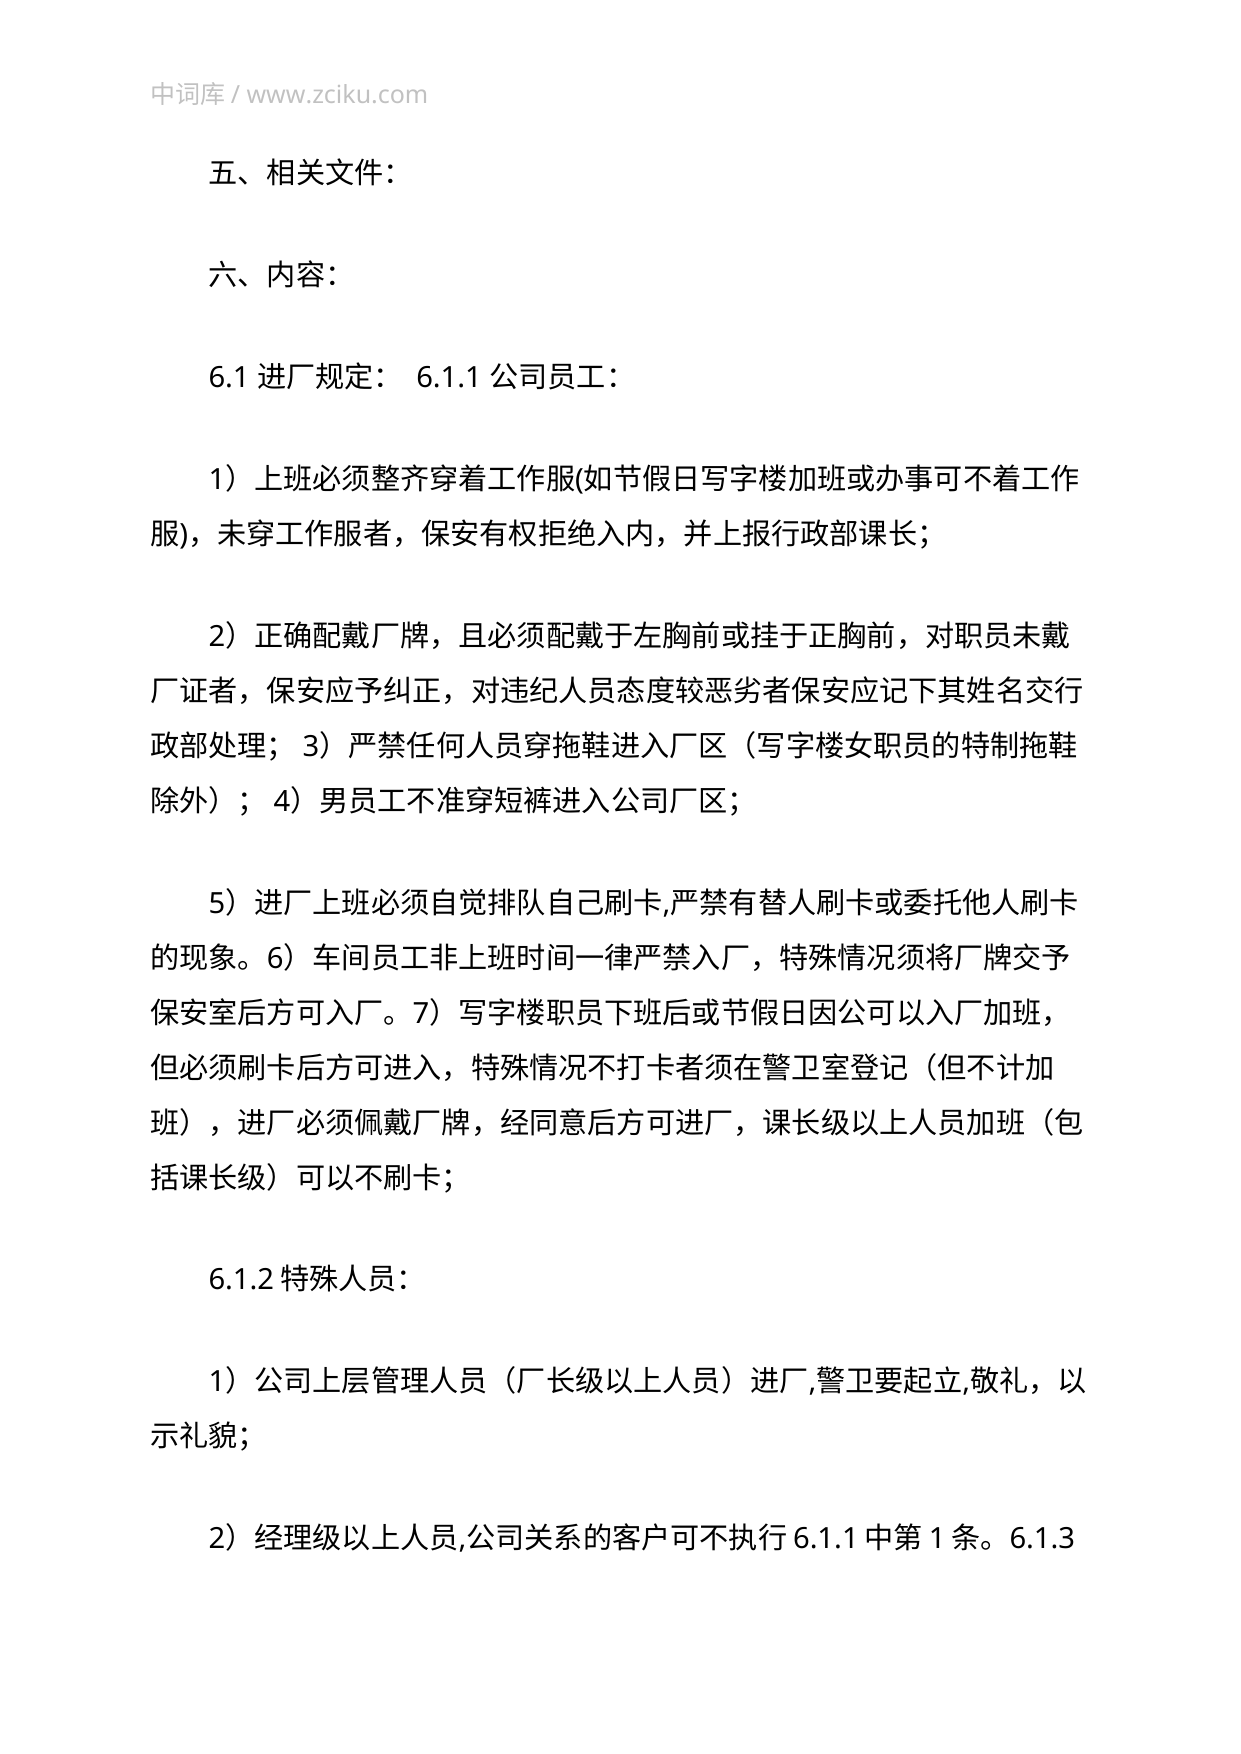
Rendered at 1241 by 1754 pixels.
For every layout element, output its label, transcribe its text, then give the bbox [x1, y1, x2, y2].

text 6.1.2特殊人员： [150, 1256, 1090, 1298]
text 5）进厂上班必须自觉排队自己刷卡,严禁有替人刷卡或委托他人刷卡的现象。6）车间员工非上班时间一律严禁入厂，特殊情况须将厂牌交予保安室后方可入厂。7）写字楼职员下班后或节假日因公可以入厂加班，但必须刷卡后方可进入，特殊情况不打卡者须在警卫室登记（但不计加班），进厂必须佩戴厂牌，经同意后方可进厂，课长级以上人员加班（包括课长级）可以不刷卡； [150, 879, 1090, 1196]
text 6.1 进厂规定： 6.1.1 公司员工： [150, 353, 1090, 396]
text 2）正确配戴厂牌，且必须配戴于左胸前或挂于正胸前，对职员未戴厂证者，保安应予纠正，对违纪人员态度较恶劣者保安应记下其姓名交行政部处理； 3）严禁任何人员穿拖鞋进入厂区（写字楼女职员的特制拖鞋除外）； 4）男员工不准穿短裤进入公司厂区； [150, 612, 1090, 820]
text 1）上班必须整齐穿着工作服(如节假日写字楼加班或办事可不着工作服)，未穿工作服者，保安有权拒绝入内，并上报行政部课长； [150, 456, 1090, 553]
text 1）公司上层管理人员（厂长级以上人员）进厂,警卫要起立,敬礼，以示礼貌； [150, 1358, 1090, 1455]
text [150, 1515, 1090, 1557]
text 六、内容： [150, 252, 1090, 294]
text 五、相关文件： [150, 150, 1090, 192]
